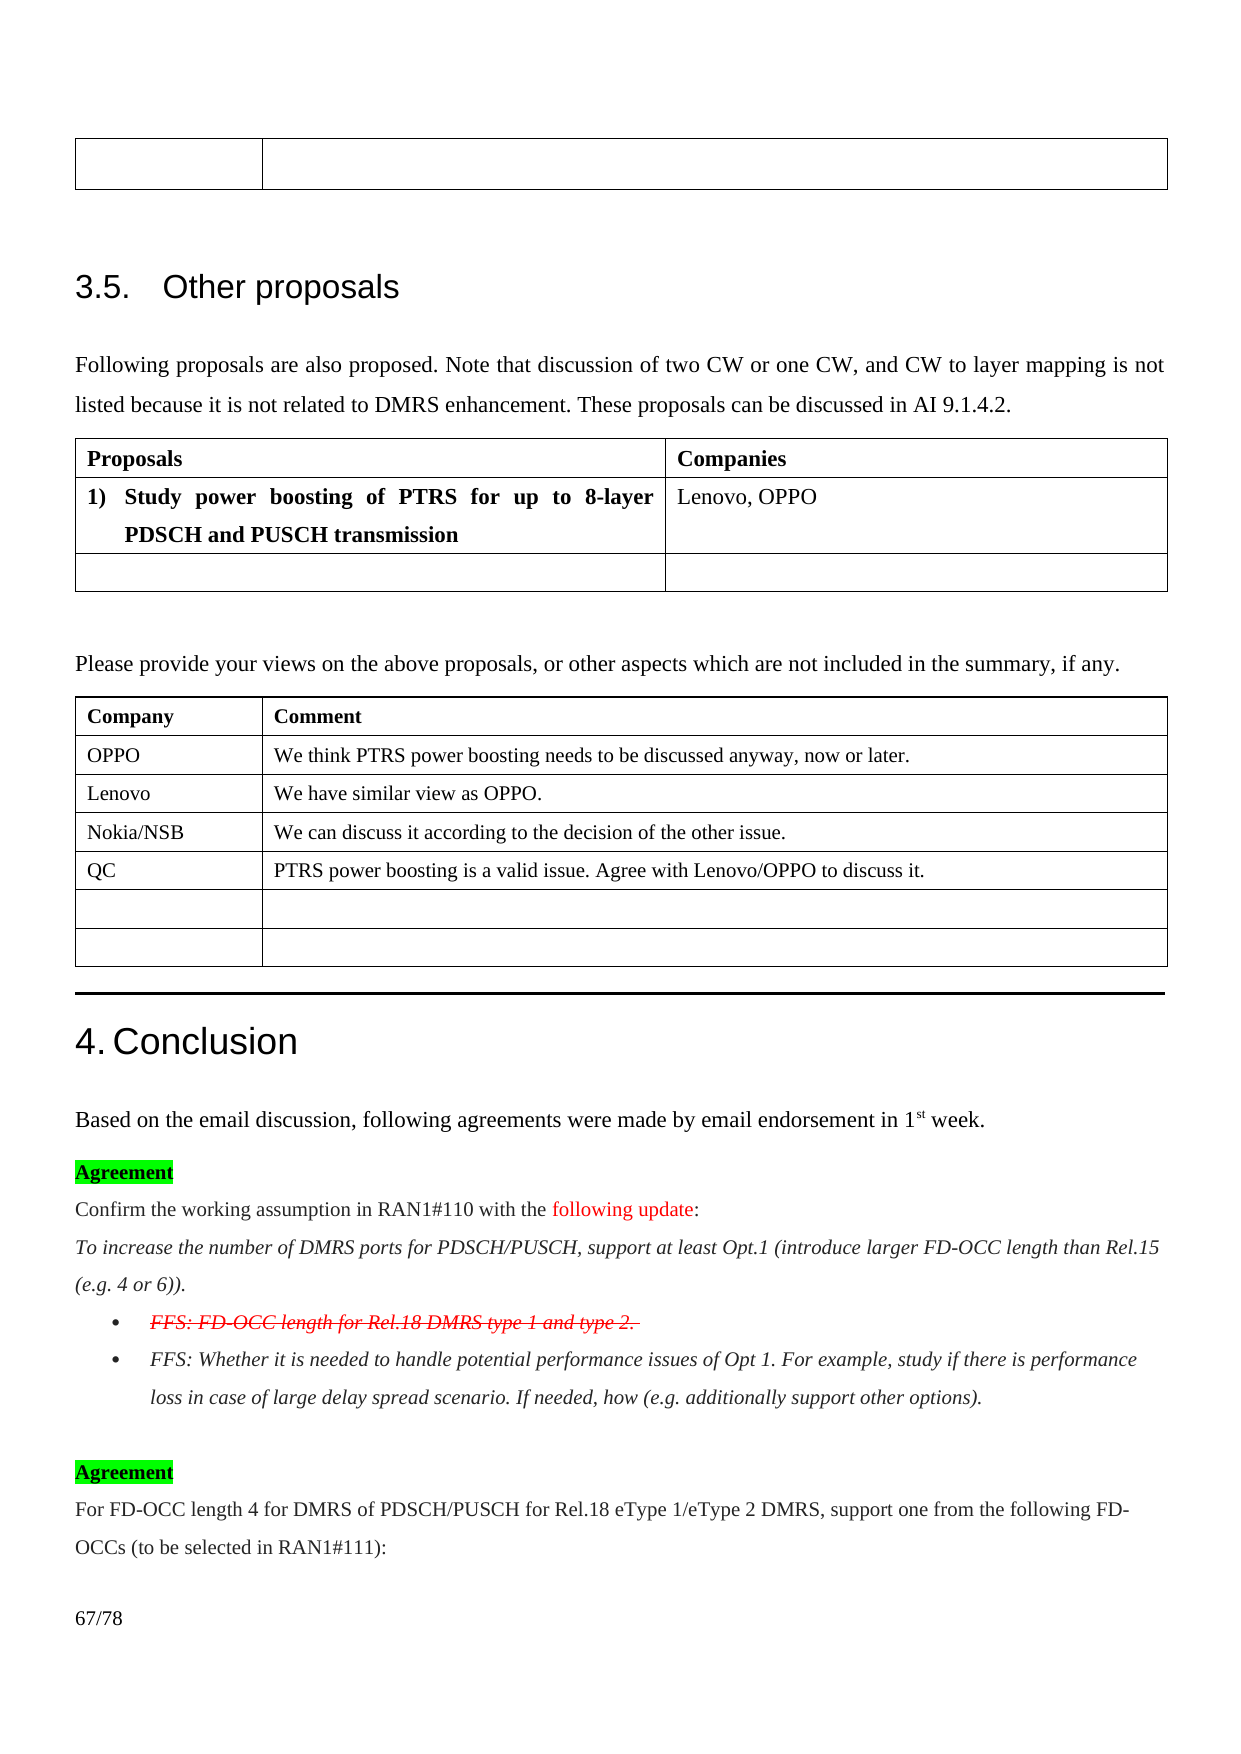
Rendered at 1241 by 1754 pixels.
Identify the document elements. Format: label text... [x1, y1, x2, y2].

text Please provide your views on the above proposals, or other aspects which are not included in the summary, if any. [75, 644, 1165, 682]
list FFS: Whether it is needed to handle potential performance issues of Opt 1. For example, study if there is performance loss in case of large delay spread scenario. If needed, how (e.g. additionally support other options). [112, 1340, 1165, 1415]
text Confirm the working assumption in RAN1#110 with the following update: [75, 1190, 1165, 1228]
table_cell [76, 929, 262, 966]
table_cell We have similar view as OPPO. [263, 775, 1167, 812]
table_cell [263, 139, 1167, 189]
table_cell Nokia/NSB [76, 813, 262, 851]
table_cell [263, 929, 1167, 966]
table_cell PTRS power boosting is a valid issue. Agree with Lenovo/OPPO to discuss it. [263, 852, 1167, 889]
text For FD-OCC length 4 for DMRS of PDSCH/PUSCH for Rel.18 eType 1/eType 2 DMRS, support one from the following FD-OCCs (to be selected in RAN1#111): [75, 1490, 1165, 1565]
table_header Proposals [76, 439, 665, 477]
table_cell Lenovo [76, 775, 262, 812]
table_cell [76, 139, 262, 189]
subtitle Other proposals [75, 249, 1165, 324]
table_cell [76, 554, 665, 591]
text Agreement [75, 1453, 1165, 1490]
table_cell QC [76, 852, 262, 889]
list FFS: FD-OCC length for Rel.18 DMRS type 1 and type 2. [112, 1303, 1165, 1340]
text To increase the number of DMRS ports for PDSCH/PUSCH, support at least Opt.1 (introduce larger FD-OCC length than Rel.15 (e.g. 4 or 6)). [75, 1228, 1165, 1303]
table_header Comment [263, 698, 1167, 735]
table_cell We think PTRS power boosting needs to be discussed anyway, now or later. [263, 736, 1167, 773]
table_header Companies [666, 439, 1167, 477]
table_cell Lenovo, OPPO [666, 478, 1167, 553]
table_header Company [76, 698, 262, 735]
table_cell [666, 554, 1167, 591]
table_cell Study power boosting of PTRS for up to 8-layer PDSCH and PUSCH transmission [76, 478, 665, 553]
text Based on the email discussion, following agreements were made by email endorsement in 1st week. [75, 1101, 1165, 1138]
table_cell OPPO [76, 736, 262, 773]
table_cell [263, 890, 1167, 928]
table_cell [76, 890, 262, 928]
text Agreement [75, 1153, 1165, 1190]
subtitle Conclusion [75, 995, 1165, 1079]
table_cell We can discuss it according to the decision of the other issue. [263, 813, 1167, 851]
text Following proposals are also proposed. Note that discussion of two CW or one CW, and CW to layer mapping is not listed because it is not related to DMRS enhancement. These proposals can be discussed in AI 9.1.4.2. [75, 346, 1165, 423]
